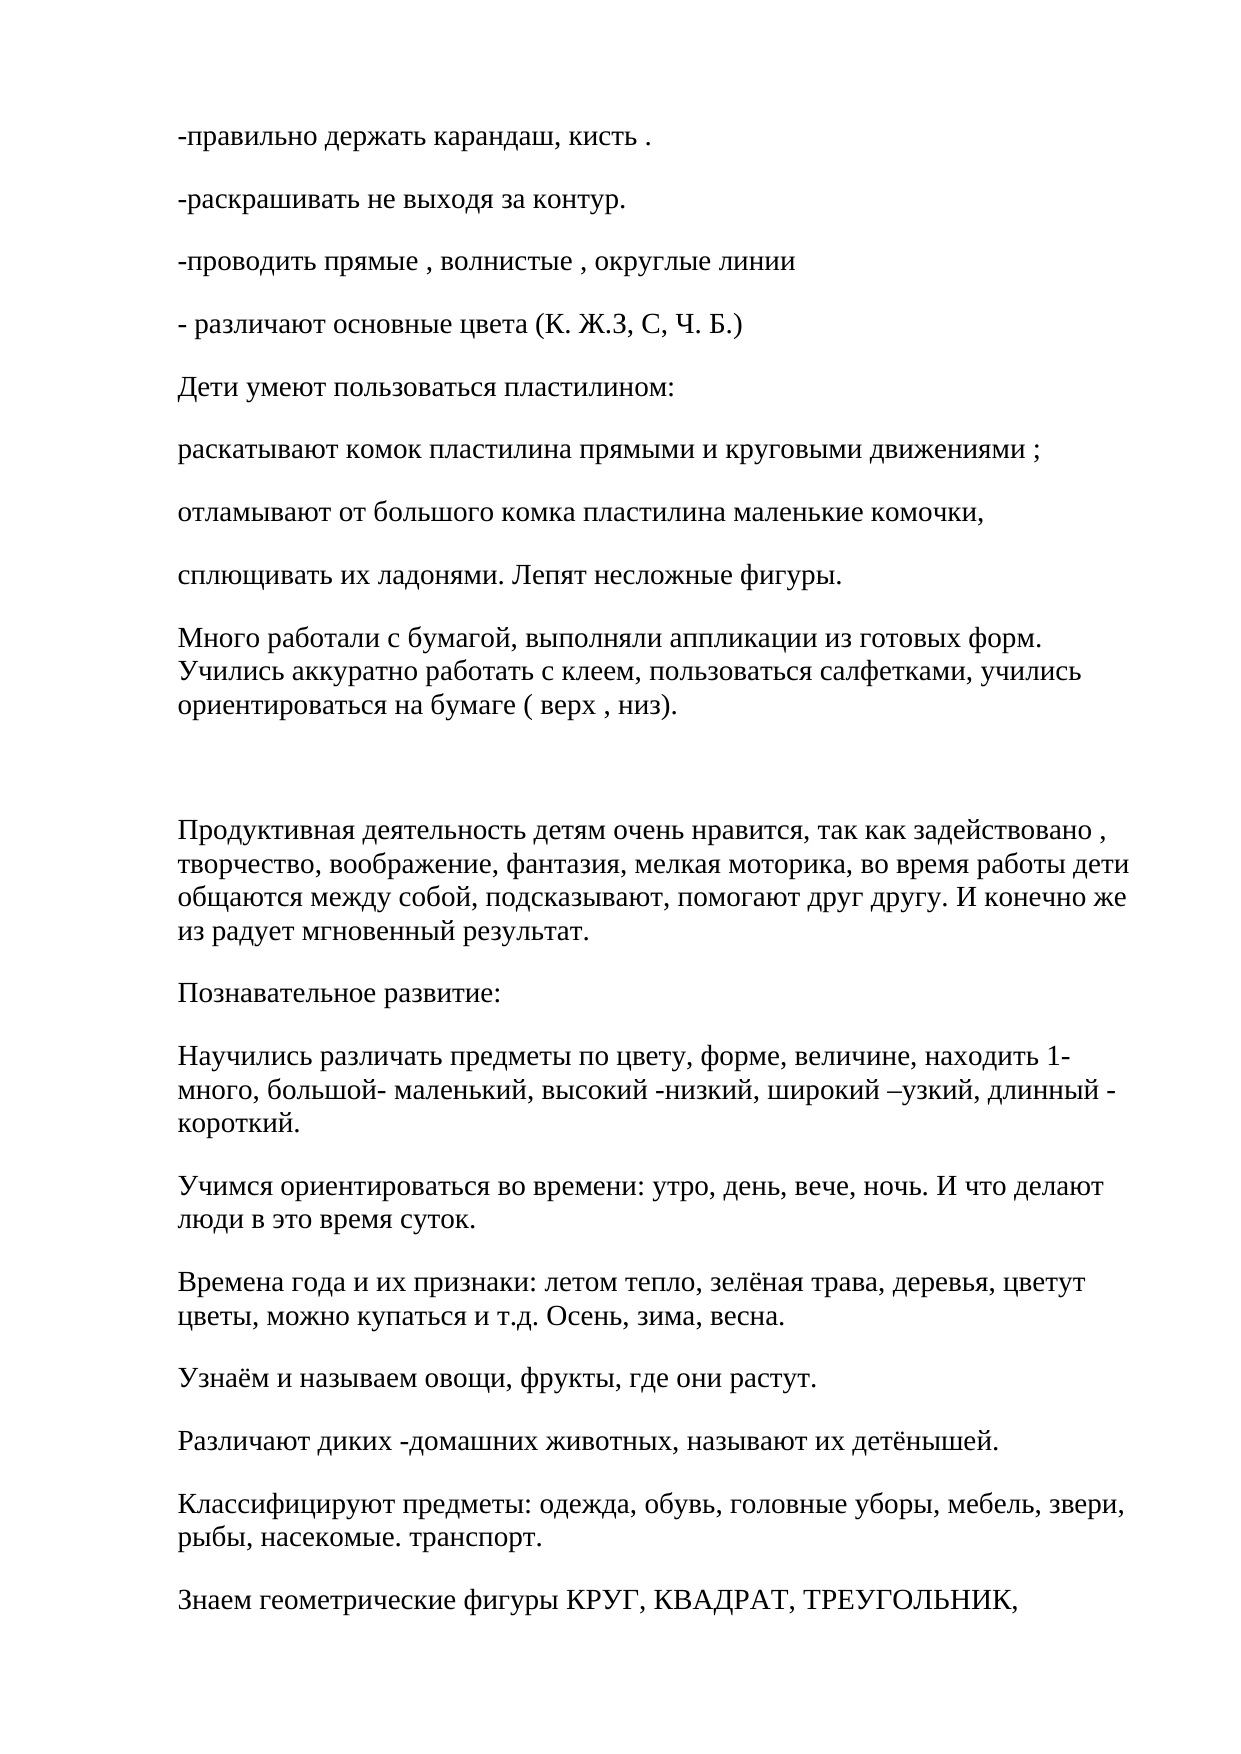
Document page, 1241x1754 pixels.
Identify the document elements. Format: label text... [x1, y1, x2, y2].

text Знаем геометрические фигуры КРУГ, КВАДРАТ, ТРЕУГОЛЬНИК, [177, 1582, 1152, 1616]
text Продуктивная деятельность детям очень нравится, так как задействовано , творчество, воображение, фантазия, мелкая моторика, во время работы дети общаются между собой, подсказывают, помогают друг другу. И конечно же из радует мгновенный результат. [177, 812, 1152, 946]
text Узнаём и называем овощи, фрукты, где они растут. [177, 1361, 1152, 1394]
text Классифицируют предметы: одежда, обувь, головные уборы, мебель, звери, рыбы, насекомые. транспорт. [177, 1486, 1152, 1553]
text сплющивать их ладонями. Лепят несложные фигуры. [177, 557, 1152, 591]
text раскатывают комок пластилина прямыми и круговыми движениями ; [177, 432, 1152, 465]
text - различают основные цвета (К. Ж.З, С, Ч. Б.) [177, 306, 1152, 340]
text Познавательное развитие: [177, 976, 1152, 1009]
text -раскрашивать не выходя за контур. [177, 181, 1152, 214]
text -проводить прямые , волнистые , округлые линии [177, 243, 1152, 277]
text Много работали с бумагой, выполняли аппликации из готовых форм. Учились аккуратно работать с клеем, пользоваться салфетками, учились ориентироваться на бумаге ( верх , низ). [177, 620, 1152, 720]
text Научились различать предметы по цвету, форме, величине, находить 1- много, большой- маленький, высокий -низкий, широкий –узкий, длинный -короткий. [177, 1038, 1152, 1139]
text Учимся ориентироваться во времени: утро, день, вече, ночь. И что делают люди в это время суток. [177, 1168, 1152, 1235]
text Времена года и их признаки: летом тепло, зелёная трава, деревья, цветут цветы, можно купаться и т.д. Осень, зима, весна. [177, 1264, 1152, 1331]
text -правильно держать карандаш, кисть . [177, 118, 1152, 152]
text отламывают от большого комка пластилина маленькие комочки, [177, 494, 1152, 528]
text Различают диких -домашних животных, называют их детёнышей. [177, 1423, 1152, 1457]
text Дети умеют пользоваться пластилином: [177, 369, 1152, 402]
